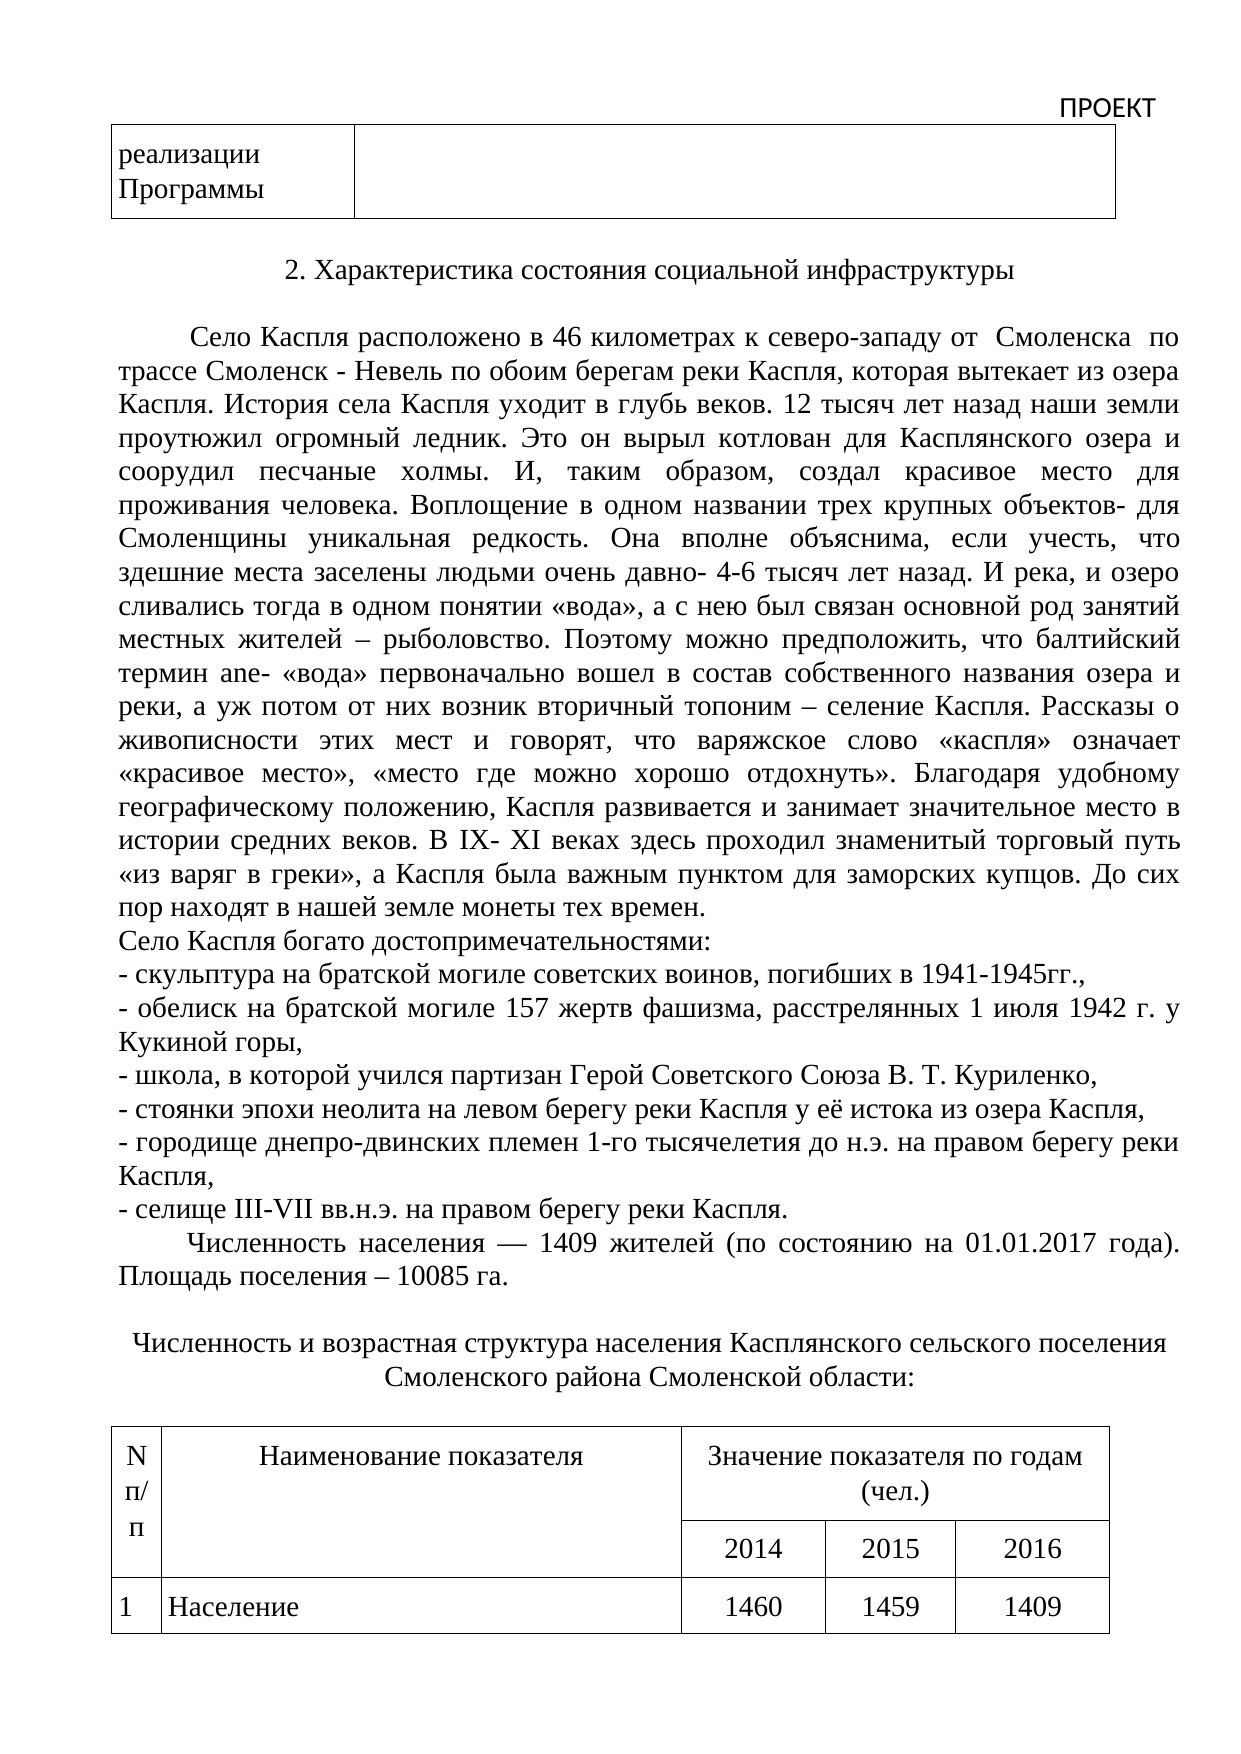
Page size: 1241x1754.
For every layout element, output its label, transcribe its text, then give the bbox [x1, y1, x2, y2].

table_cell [112, 125, 354, 218]
text - селище III-VII вв.н.э. на правом берегу реки Каспля. [118, 1191, 1181, 1225]
table_cell 1460 [682, 1578, 825, 1633]
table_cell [355, 125, 1115, 218]
table_cell 1 [112, 1578, 161, 1633]
text Численность населения — 1409 жителей (по состоянию на 01.01.2017 года). Площадь поселения – 10085 га. [118, 1225, 1181, 1292]
text Село Каспля богато достопримечательностями: [118, 923, 1181, 957]
table_cell 2015 [826, 1521, 955, 1577]
text - городище днепро-двинских племен 1-го тысячелетия до н.э. на правом берегу реки Каспля, [118, 1124, 1181, 1191]
table_cell Население [162, 1578, 681, 1633]
text 2. Характеристика состояния социальной инфраструктуры [118, 252, 1181, 286]
table_cell 2014 [682, 1521, 825, 1577]
table_cell 1459 [826, 1578, 955, 1633]
text - обелиск на братской могиле 157 жертв фашизма, расстрелянных 1 июля 1942 г. у Кукиной горы, [118, 990, 1181, 1057]
table_header Наименование показателя [162, 1427, 681, 1577]
text - стоянки эпохи неолита на левом берегу реки Каспля у её истока из озера Каспля, [118, 1091, 1181, 1124]
table_header N п/п [112, 1427, 161, 1577]
text Численность и возрастная структура населения Касплянского сельского поселения Смоленского района Смоленской области: [118, 1326, 1181, 1393]
table_cell 1409 [956, 1578, 1109, 1633]
text Село Каспля расположено в 46 километрах к северо-западу от Смоленска по трассе Смоленск - Невель по обоим берегам реки Каспля, которая вытекает из озера Каспля. История села Каспля уходит в глубь веков. 12 тысяч лет назад наши земли проутюжил огромный ледник. Это он вырыл котлован для Касплянского озера и соорудил песчаные холмы. И, таким образом, создал красивое место для проживания человека. Воплощение в одном названии трех крупных объектов- для Смоленщины уникальная редкость. Она вполне объяснима, если учесть, что здешние места заселены людьми очень давно- 4-6 тысяч лет назад. И река, и озеро сливались тогда в одном понятии «вода», а с нею был связан основной род занятий местных жителей – рыболовство. Поэтому можно предположить, что балтийский термин ane- «вода» первоначально вошел в состав собственного названия озера и реки, а уж потом от них возник вторичный топоним – селение Каспля. Рассказы о живописности этих мест и говорят, что варяжское слово «каспля» означает «красивое место», «место где можно хорошо отдохнуть». Благодаря удобному географическому положению, Каспля развивается и занимает значительное место в истории средних веков. В IX- XI веках здесь проходил знаменитый торговый путь «из варяг в греки», а Каспля была важным пунктом для заморских купцов. До сих пор находят в нашей земле монеты тех времен. [118, 319, 1181, 923]
table_cell 2016 [956, 1521, 1109, 1577]
text - школа, в которой учился партизан Герой Советского Союза В. Т. Куриленко, [118, 1057, 1181, 1091]
text - скульптура на братской могиле советских воинов, погибших в 1941-1945гг., [118, 957, 1181, 990]
table_header Значение показателя по годам (чел.) [682, 1427, 1109, 1519]
